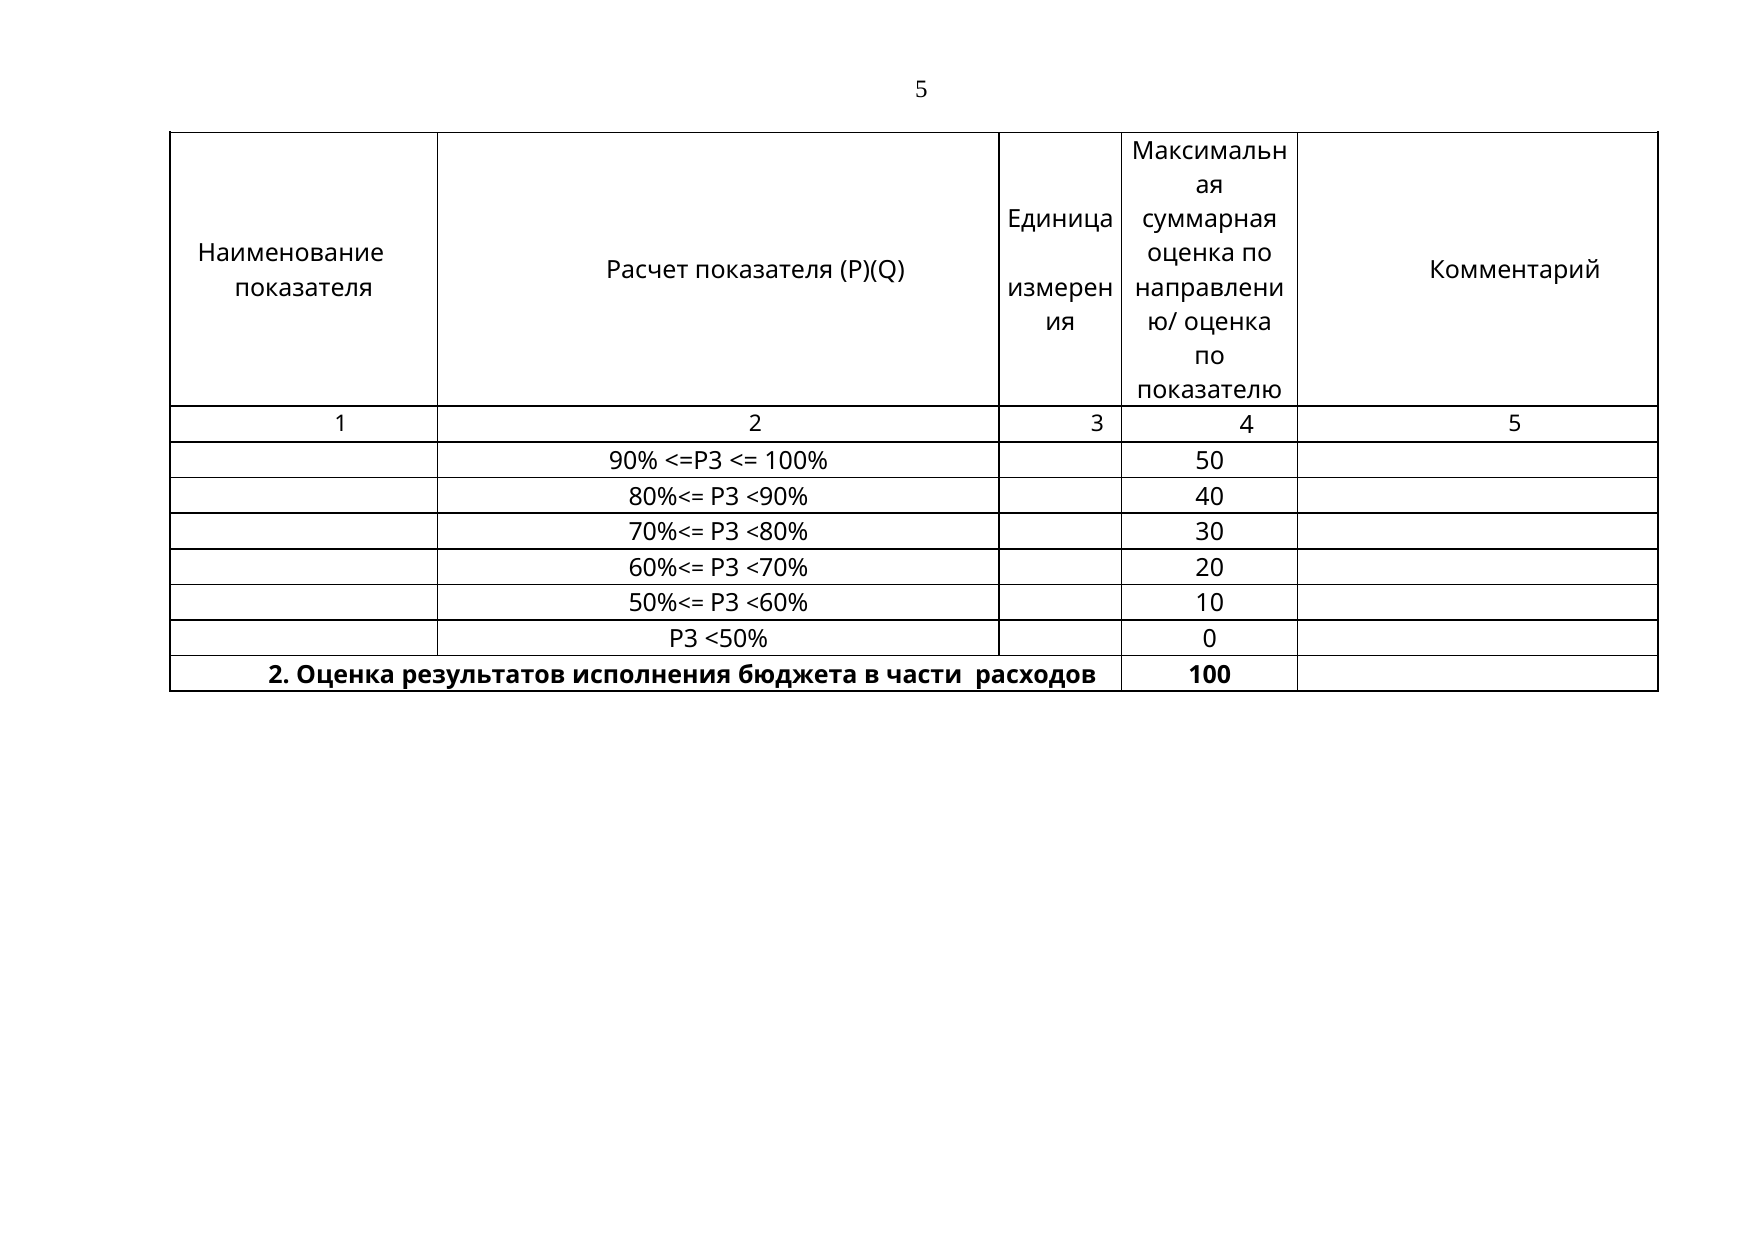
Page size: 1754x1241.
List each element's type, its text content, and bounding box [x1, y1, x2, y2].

table_cell [171, 443, 437, 477]
table_cell 60%<= Р3 <70% [438, 550, 998, 583]
table_header Единица измерения [1000, 133, 1121, 405]
table_cell 100 [1122, 656, 1297, 690]
table_cell [171, 514, 437, 548]
table_cell 90% <=Р3 <= 100% [438, 443, 998, 477]
table_cell [1000, 478, 1121, 512]
table_cell 40 [1122, 478, 1297, 512]
table_cell 1 [171, 407, 437, 441]
table_cell Р3 <50% [438, 621, 998, 655]
table_cell [1298, 621, 1657, 655]
table_cell [1298, 514, 1657, 548]
table_cell [1000, 550, 1121, 583]
table_cell 70%<= Р3 <80% [438, 514, 998, 548]
table_cell 80%<= Р3 <90% [438, 478, 998, 512]
table_cell 2 [438, 407, 998, 441]
table_cell [1298, 585, 1657, 619]
table_cell [171, 621, 437, 655]
table_cell 4 [1122, 407, 1297, 441]
table_cell 3 [1000, 407, 1121, 441]
table_cell [1000, 585, 1121, 619]
table_cell 10 [1122, 585, 1297, 619]
table_cell [1000, 621, 1121, 655]
table_cell [171, 585, 437, 619]
table_header Комментарий [1298, 133, 1657, 405]
table_cell 50%<= Р3 <60% [438, 585, 998, 619]
table_cell 30 [1122, 514, 1297, 548]
table_cell [1298, 656, 1657, 690]
table_cell [1298, 443, 1657, 477]
table_header Максимальная суммарная оценка по направлению/ оценка по показателю [1122, 133, 1297, 405]
table_cell [1000, 443, 1121, 477]
table_cell [1298, 550, 1657, 583]
table_header Расчет показателя (Р)(Q) [438, 133, 998, 405]
table_cell 2. Оценка результатов исполнения бюджета в части расходов [171, 656, 1121, 690]
table_cell 20 [1122, 550, 1297, 583]
table_cell [171, 478, 437, 512]
table_cell [1000, 514, 1121, 548]
table_cell 5 [1298, 407, 1657, 441]
table_cell [171, 550, 437, 583]
table_cell 0 [1122, 621, 1297, 655]
table_header Наименование показателя [171, 133, 437, 405]
table_cell 50 [1122, 443, 1297, 477]
table_cell [1298, 478, 1657, 512]
